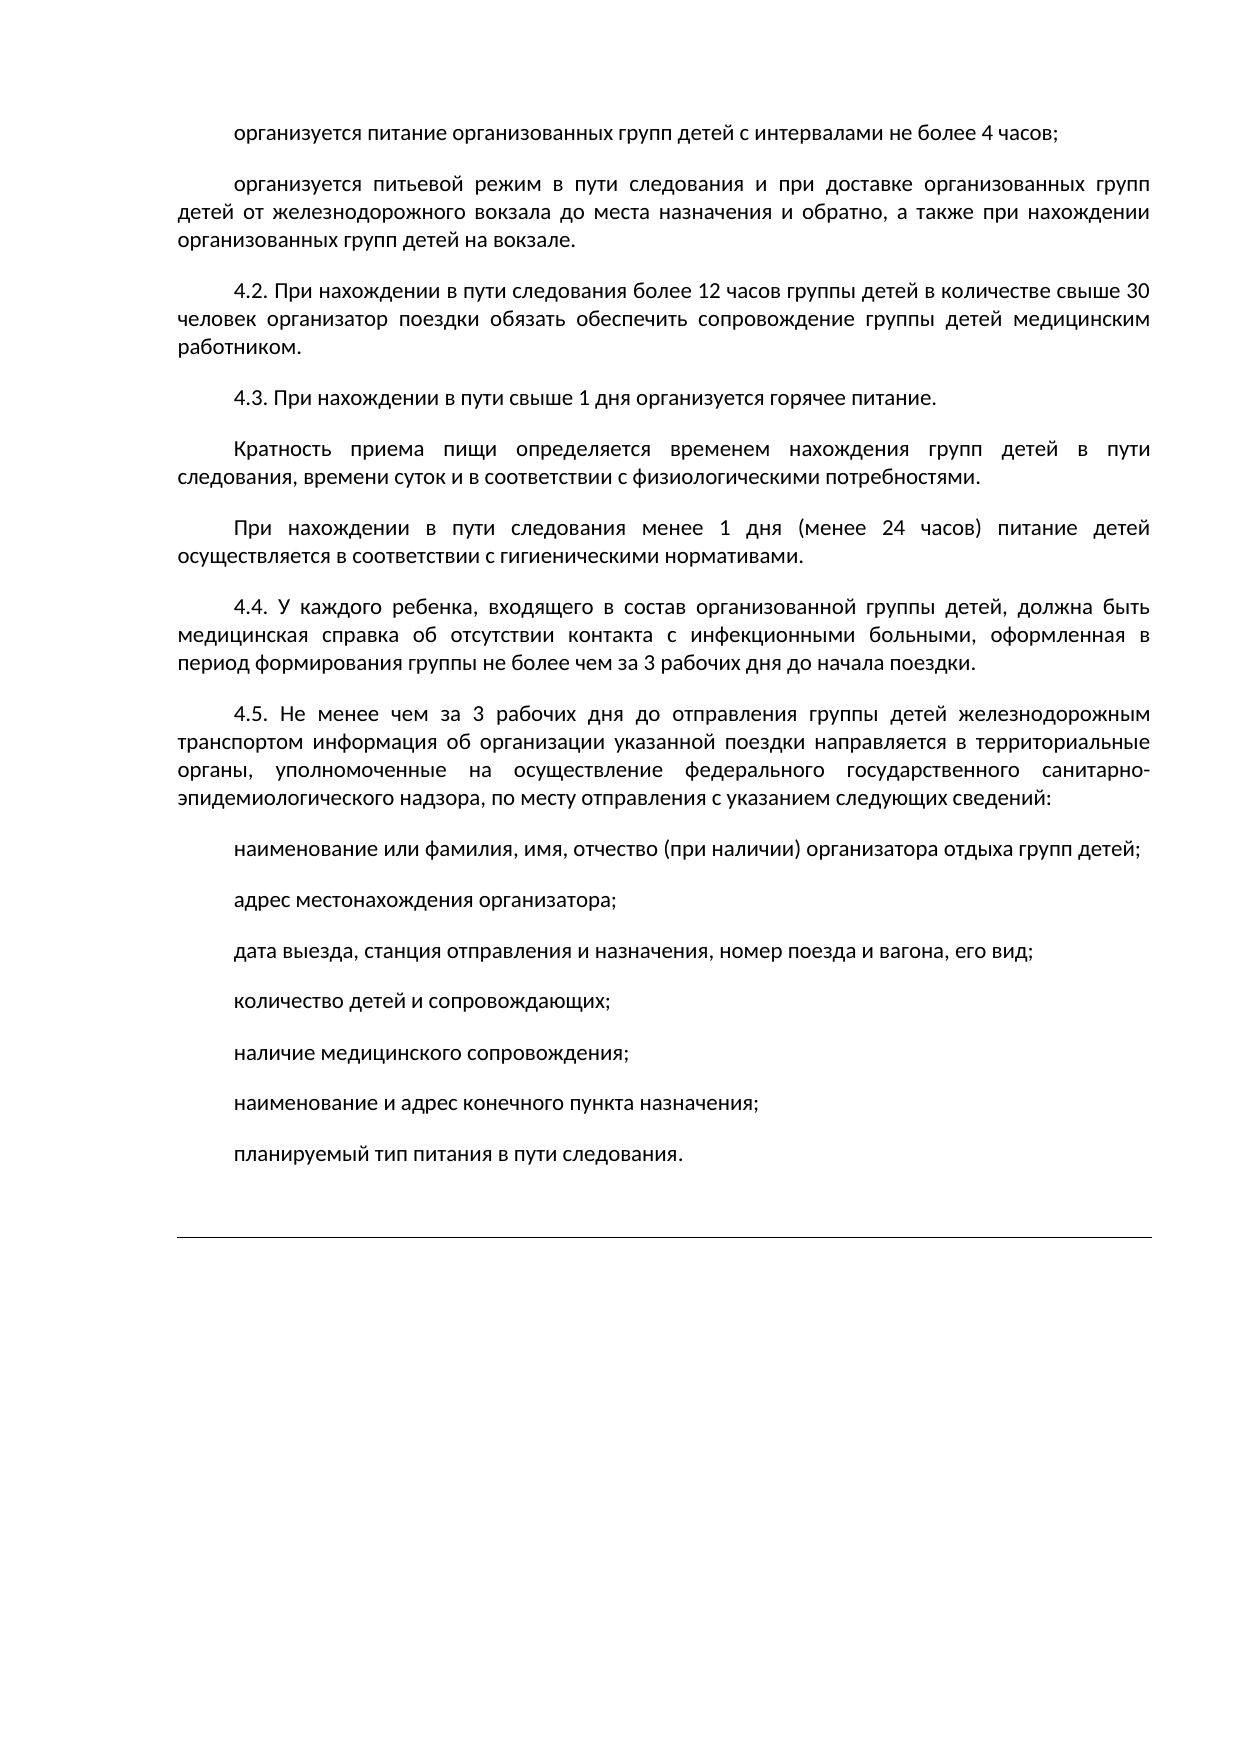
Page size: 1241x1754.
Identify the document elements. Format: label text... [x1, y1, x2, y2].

text количество детей и сопровождающих; [177, 987, 1152, 1015]
text При нахождении в пути следования менее 1 дня (менее 24 часов) питание детей осуществляется в соответствии с гигиеническими нормативами. [177, 513, 1152, 569]
text наименование или фамилия, имя, отчество (при наличии) организатора отдыха групп детей; [177, 834, 1152, 862]
text организуется питьевой режим в пути следования и при доставке организованных групп детей от железнодорожного вокзала до места назначения и обратно, а также при нахождении организованных групп детей на вокзале. [177, 169, 1152, 253]
text планируемый тип питания в пути следования. [177, 1139, 1152, 1167]
text 4.4. У каждого ребенка, входящего в состав организованной группы детей, должна быть медицинская справка об отсутствии контакта с инфекционными больными, оформленная в период формирования группы не более чем за 3 рабочих дня до начала поездки. [177, 592, 1152, 676]
text дата выезда, станция отправления и назначения, номер поезда и вагона, его вид; [177, 936, 1152, 964]
text 4.5. Не менее чем за 3 рабочих дня до отправления группы детей железнодорожным транспортом информация об организации указанной поездки направляется в территориальные органы, уполномоченные на осуществление федерального государственного санитарно-эпидемиологического надзора, по месту отправления с указанием следующих сведений: [177, 699, 1152, 811]
text организуется питание организованных групп детей с интервалами не более 4 часов; [177, 118, 1152, 146]
text наименование и адрес конечного пункта назначения; [177, 1088, 1152, 1117]
text Кратность приема пищи определяется временем нахождения групп детей в пути следования, времени суток и в соответствии с физиологическими потребностями. [177, 434, 1152, 490]
text 4.3. При нахождении в пути свыше 1 дня организуется горячее питание. [177, 383, 1152, 411]
text наличие медицинского сопровождения; [177, 1038, 1152, 1066]
text 4.2. При нахождении в пути следования более 12 часов группы детей в количестве свыше 30 человек организатор поездки обязать обеспечить сопровождение группы детей медицинским работником. [177, 276, 1152, 360]
text адрес местонахождения организатора; [177, 885, 1152, 913]
